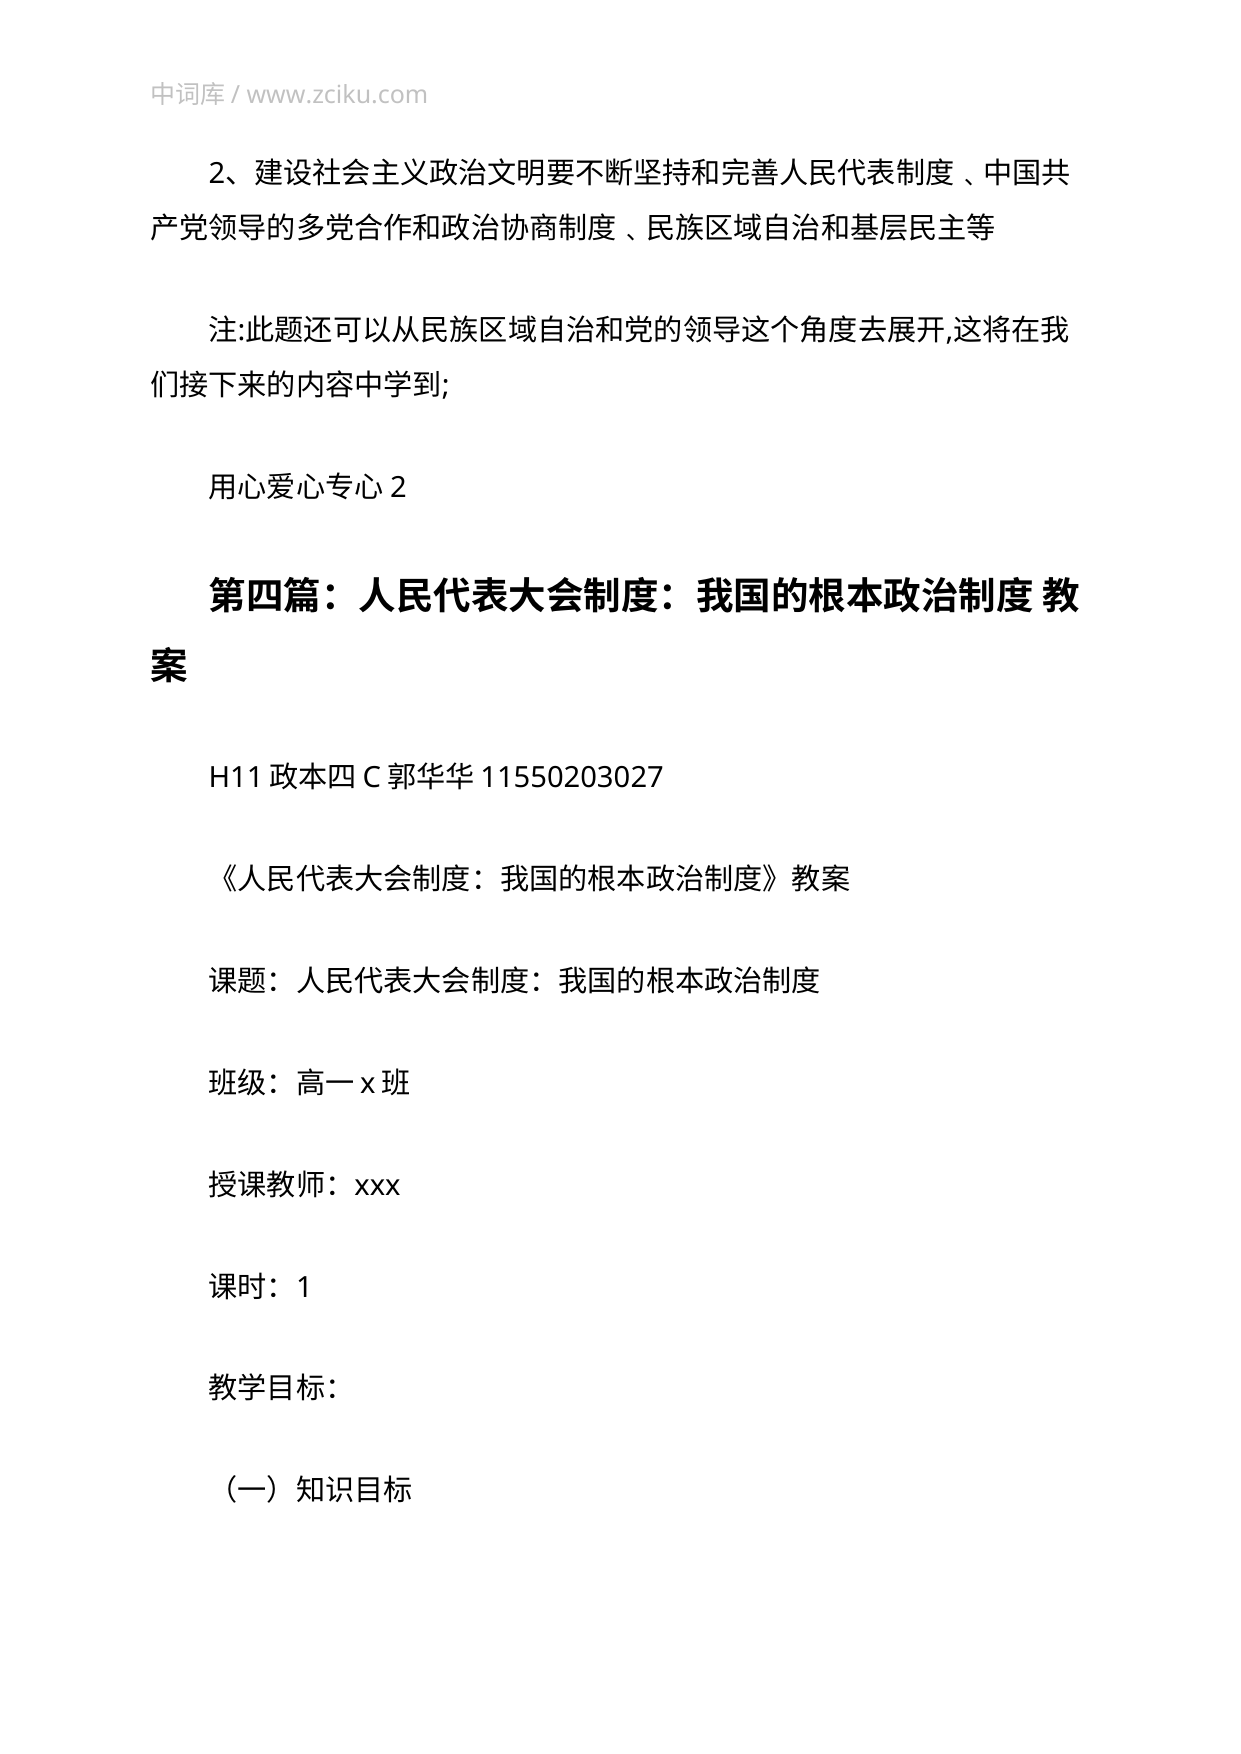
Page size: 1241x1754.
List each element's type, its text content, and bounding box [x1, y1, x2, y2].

text 《人民代表大会制度：我国的根本政治制度》教案 [150, 856, 1090, 898]
text 第四篇：人民代表大会制度：我国的根本政治制度 教案 [150, 566, 1090, 691]
text 授课教师：xxx [150, 1161, 1090, 1203]
text 课时：1 [150, 1263, 1090, 1306]
text 2、建设社会主义政治文明要不断坚持和完善人民代表制度﹑中国共产党领导的多党合作和政治协商制度﹑民族区域自治和基层民主等 [150, 150, 1090, 247]
text 注:此题还可以从民族区域自治和党的领导这个角度去展开,这将在我们接下来的内容中学到; [150, 307, 1090, 404]
text 班级：高一x班 [150, 1059, 1090, 1102]
text H11政本四C郭华华11550203027 [150, 754, 1090, 796]
text 课题：人民代表大会制度：我国的根本政治制度 [150, 957, 1090, 1000]
text （一）知识目标 [150, 1467, 1090, 1509]
text 用心爱心专心 2 [150, 464, 1090, 506]
text 教学目标： [150, 1365, 1090, 1407]
